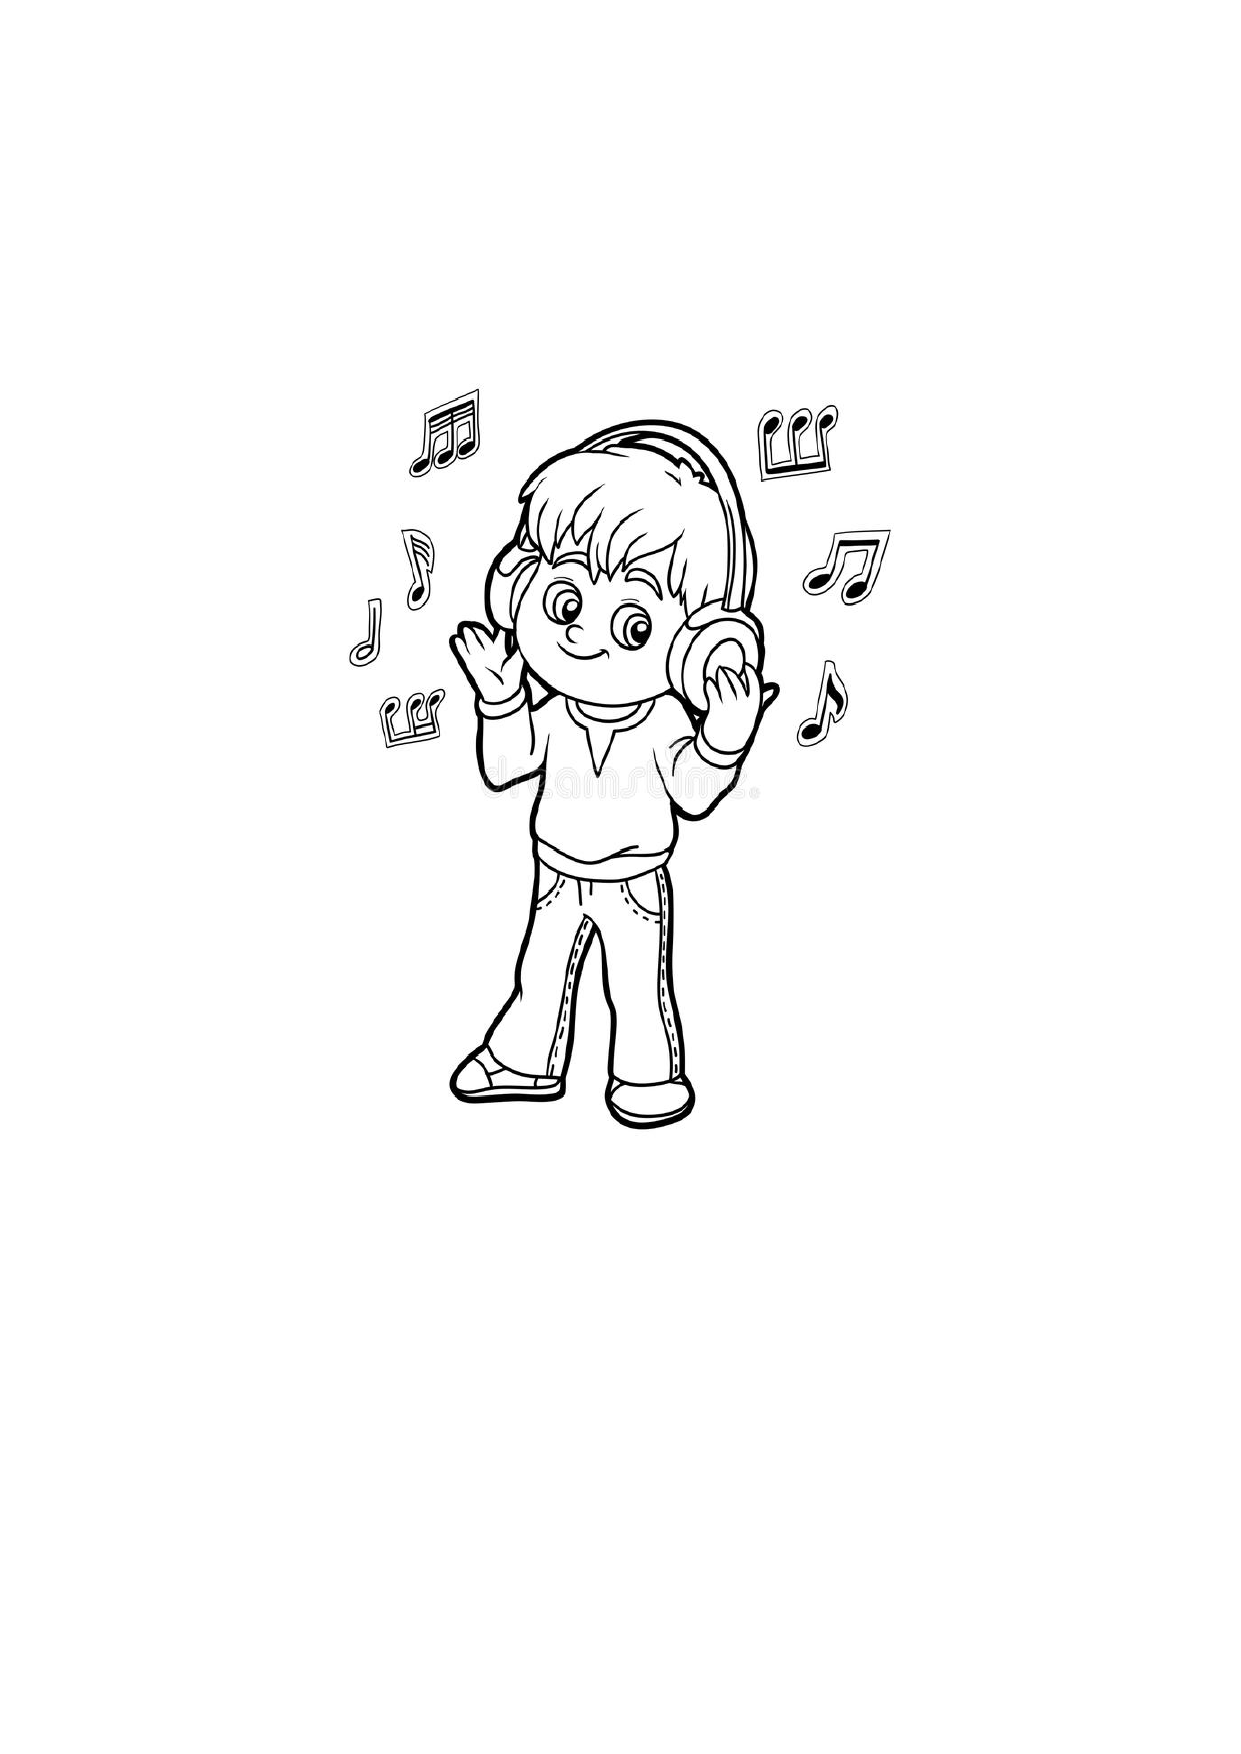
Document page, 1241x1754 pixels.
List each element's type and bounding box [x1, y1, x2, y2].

picture [260, 359, 980, 1179]
